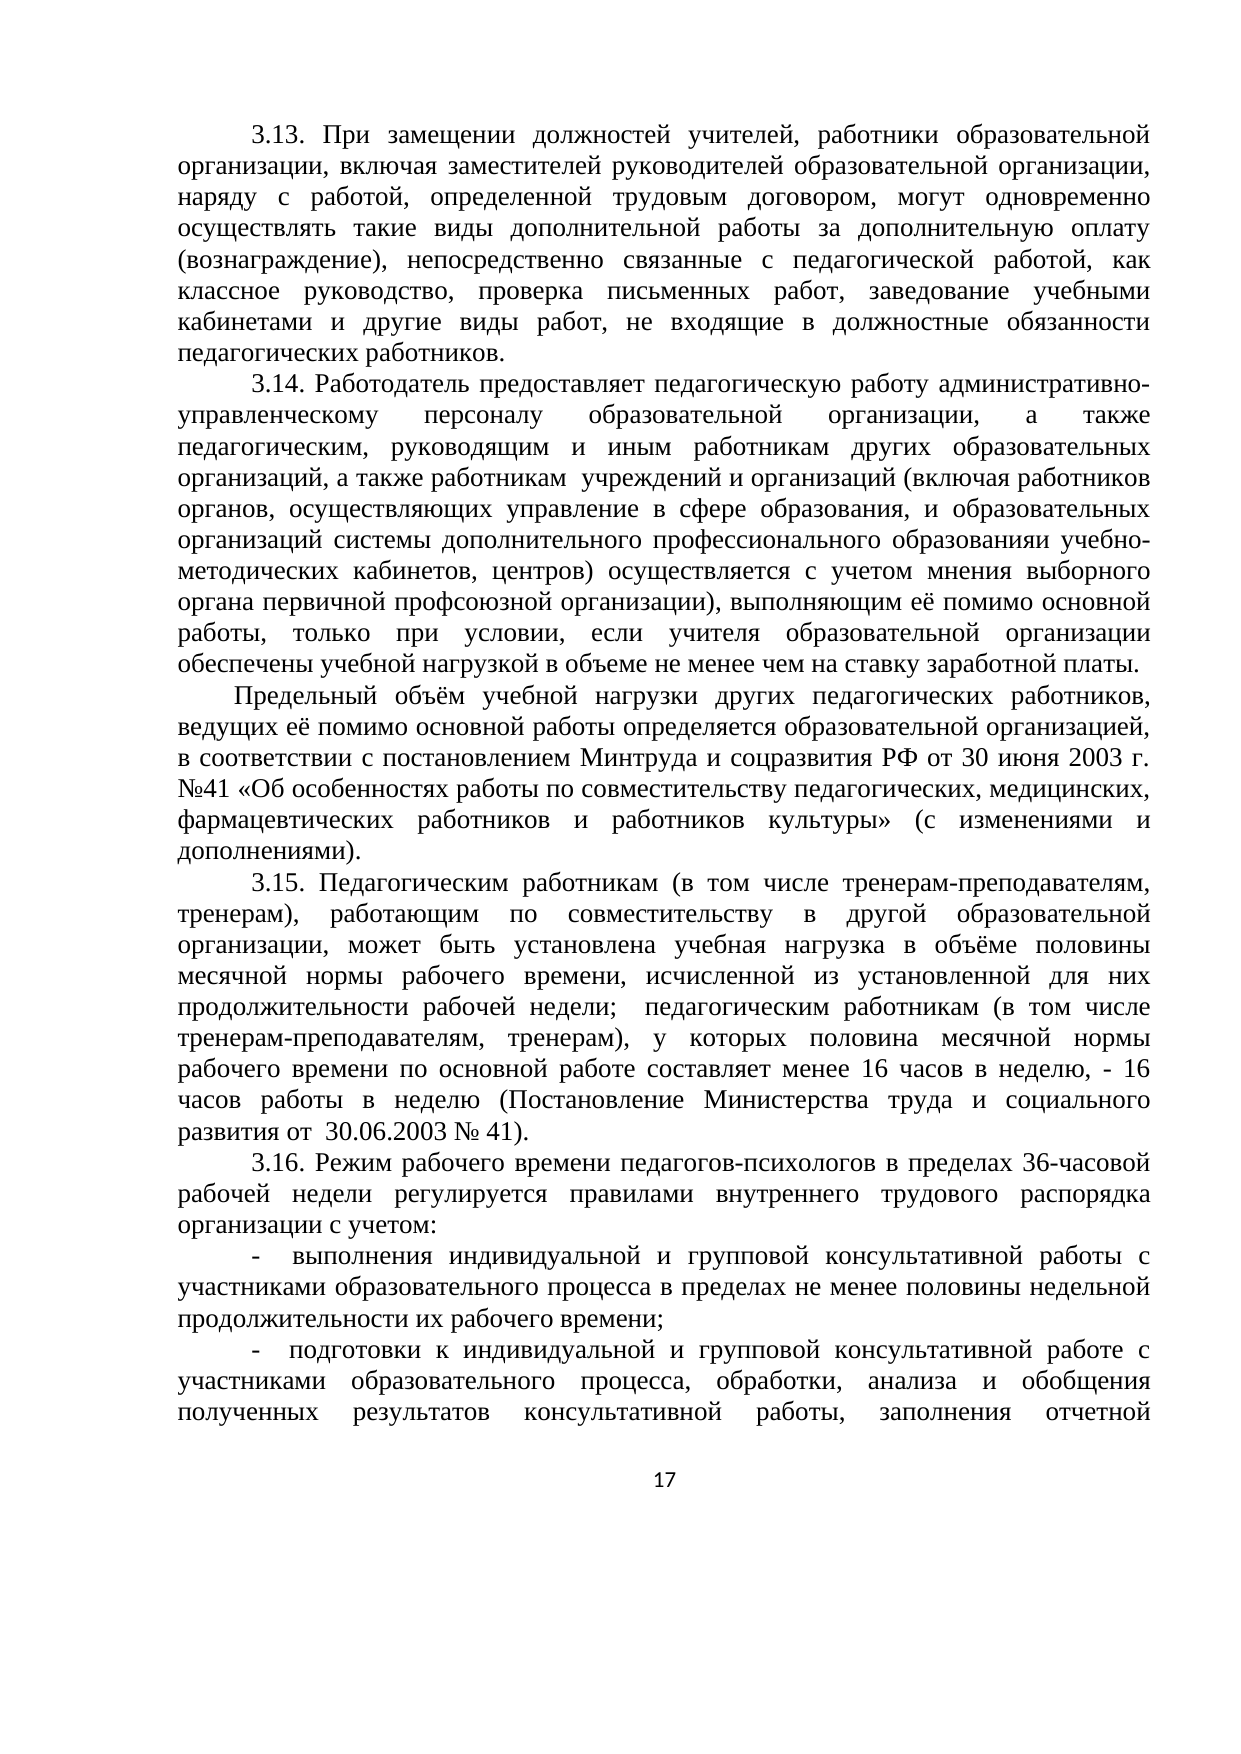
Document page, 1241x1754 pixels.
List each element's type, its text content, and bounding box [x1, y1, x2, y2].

text Предельный объём учебной нагрузки других педагогических работников, ведущих её помимо основной работы определяется образовательной организацией, в соответствии с постановлением Минтруда и соцразвития РФ от 30 июня 2003 г. №41 «Об особенностях работы по совместительству педагогических, медицинских, фармацевтических работников и работников культуры» (с изменениями и дополнениями). [177, 679, 1152, 866]
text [177, 1333, 1152, 1426]
text 3.13. При замещении должностей учителей, работники образовательной организации, включая заместителей руководителей образовательной организации, наряду с работой, определенной трудовым договором, могут одновременно осуществлять такие виды дополнительной работы за дополнительную оплату (вознаграждение), непосредственно связанные с педагогической работой, как классное руководство, проверка письменных работ, заведование учебными кабинетами и другие виды работ, не входящие в должностные обязанности педагогических работников. [177, 118, 1152, 367]
text - выполнения индивидуальной и групповой консультативной работы с участниками образовательного процесса в пределах не менее половины недельной продолжительности их рабочего времени; [177, 1239, 1152, 1333]
text 3.14. Работодатель предоставляет педагогическую работу административно-управленческому персоналу образовательной организации, а также педагогическим, руководящим и иным работникам других образовательных организаций, а также работникам учреждений и организаций (включая работников органов, осуществляющих управление в сфере образования, и образовательных организаций системы дополнительного профессионального образованияи учебно-методических кабинетов, центров) осуществляется с учетом мнения выборного органа первичной профсоюзной организации), выполняющим её помимо основной работы, только при условии, если учителя образовательной организации обеспечены учебной нагрузкой в объеме не менее чем на ставку заработной платы. [177, 367, 1152, 679]
text 3.16. Режим рабочего времени педагогов-психологов в пределах 36-часовой рабочей недели регулируется правилами внутреннего трудового распорядка организации с учетом: [177, 1146, 1152, 1239]
text 3.15. Педагогическим работникам (в том числе тренерам-преподавателям, тренерам), работающим по совместительству в другой образовательной организации, может быть установлена учебная нагрузка в объёме половины месячной нормы рабочего времени, исчисленной из установленной для них продолжительности рабочей недели; педагогическим работникам (в том числе тренерам-преподавателям, тренерам), у которых половина месячной нормы рабочего времени по основной работе составляет менее 16 часов в неделю, - 16 часов работы в неделю (Постановление Министерства труда и социального развития от 30.06.2003 № 41). [177, 866, 1152, 1146]
